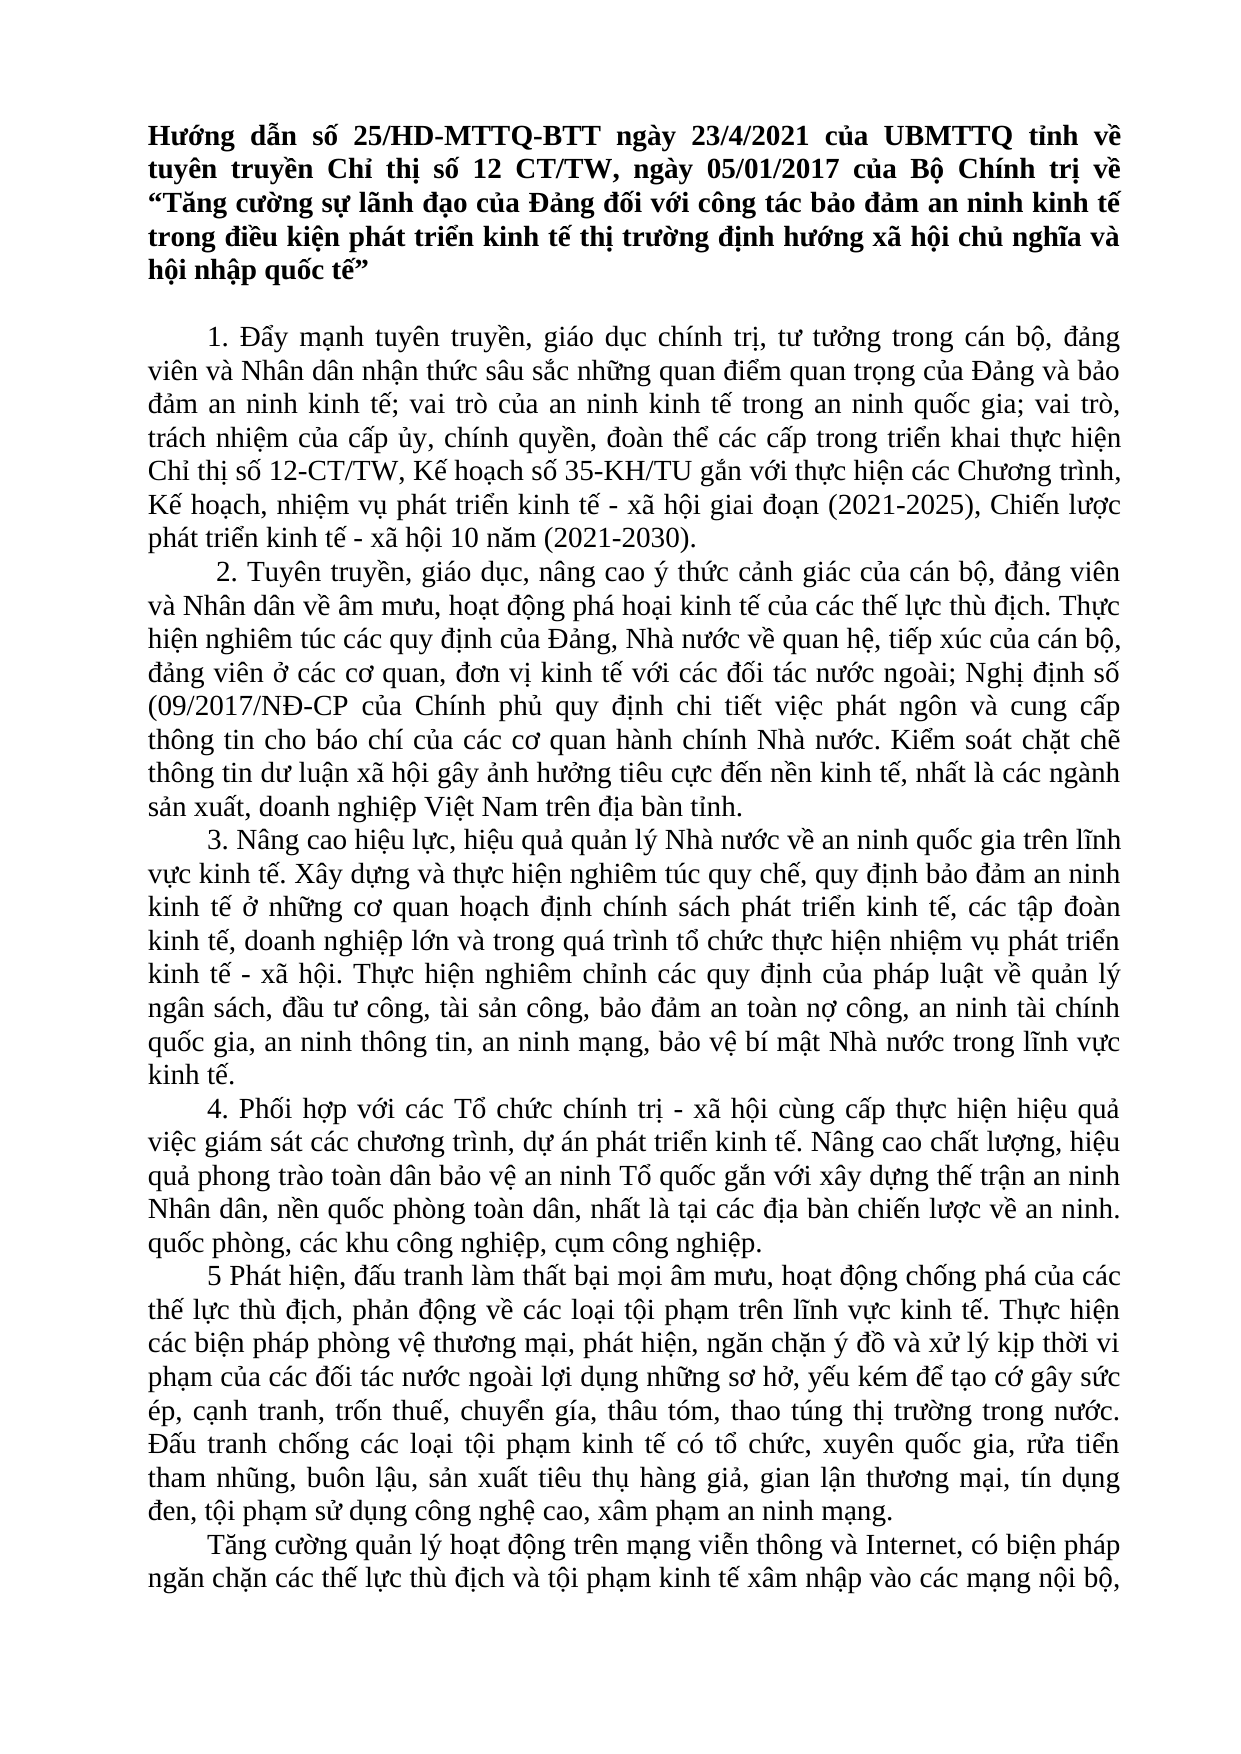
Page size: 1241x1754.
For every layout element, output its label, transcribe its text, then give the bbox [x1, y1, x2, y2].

text Hướng dẫn số 25/HD-MTTQ-BTT ngày 23/4/2021 của UBMTTQ tỉnh về tuyên truyền Chỉ thị số 12 CT/TW, ngày 05/01/2017 của Bộ Chính trị về “Tăng cường sự lãnh đạo của Đảng đối với công tác bảo đảm an ninh kinh tế trong điều kiện phát triển kinh tế thị trường định hướng xã hội chủ nghĩa và hội nhập quốc tế” [148, 118, 1122, 286]
text 5 Phát hiện, đấu tranh làm thất bại mọi âm mưu, hoạt động chống phá của các thế lực thù địch, phản động về các loại tội phạm trên lĩnh vực kinh tế. Thực hiện các biện pháp phòng vệ thương mại, phát hiện, ngăn chặn ý đồ và xử lý kịp thời vi phạm của các đối tác nước ngoài lợi dụng những sơ hở, yếu kém để tạo cớ gây sức ép, cạnh tranh, trốn thuế, chuyển gía, thâu tóm, thao túng thị trường trong nước. Đấu tranh chống các loại tội phạm kinh tế có tổ chức, xuyên quốc gia, rửa tiển tham nhũng, buôn lậu, sản xuất tiêu thụ hàng giả, gian lận thương mại, tín dụng đen, tội phạm sử dụng công nghệ cao, xâm phạm an ninh mạng. [148, 1258, 1122, 1527]
text 3. Nâng cao hiệu lực, hiệu quả quản lý Nhà nước về an ninh quốc gia trên lĩnh vực kinh tế. Xây dựng và thực hiện nghiêm túc quy chế, quy định bảo đảm an ninh kinh tế ở những cơ quan hoạch định chính sách phát triển kinh tế, các tập đoàn kinh tế, doanh nghiệp lớn và trong quá trình tổ chức thực hiện nhiệm vụ phát triển kinh tế - xã hội. Thực hiện nghiêm chỉnh các quy định của pháp luật về quản lý ngân sách, đầu tư công, tài sản công, bảo đảm an toàn nợ công, an ninh tài chính quốc gia, an ninh thông tin, an ninh mạng, bảo vệ bí mật Nhà nước trong lĩnh vực kinh tế. [148, 822, 1122, 1091]
text 4. Phối hợp với các Tổ chức chính trị - xã hội cùng cấp thực hiện hiệu quả việc giám sát các chương trình, dự án phát triển kinh tế. Nâng cao chất lượng, hiệu quả phong trào toàn dân bảo vệ an ninh Tổ quốc gắn với xây dựng thế trận an ninh Nhân dân, nền quốc phòng toàn dân, nhất là tại các địa bàn chiến lược về an ninh. quốc phòng, các khu công nghiệp, cụm công nghiệp. [148, 1091, 1122, 1258]
text 1. Đẩy mạnh tuyên truyền, giáo dục chính trị, tư tưởng trong cán bộ, đảng viên và Nhân dân nhận thức sâu sắc những quan điểm quan trọng của Đảng và bảo đảm an ninh kinh tế; vai trò của an ninh kinh tế trong an ninh quốc gia; vai trò, trách nhiệm của cấp ủy, chính quyền, đoàn thể các cấp trong triển khai thực hiện Chỉ thị số 12-CT/TW, Kế hoạch số 35-KH/TU gắn với thực hiện các Chương trình, Kế hoạch, nhiệm vụ phát triển kinh tế - xã hội giai đoạn (2021-2025), Chiến lược phát triển kinh tế - xã hội 10 năm (2021-2030). [148, 319, 1122, 554]
text 2. Tuyên truyền, giáo dục, nâng cao ý thức cảnh giác của cán bộ, đảng viên và Nhân dân về âm mưu, hoạt động phá hoại kinh tế của các thế lực thù địch. Thực hiện nghiêm túc các quy định của Đảng, Nhà nước về quan hệ, tiếp xúc của cán bộ, đảng viên ở các cơ quan, đơn vị kinh tế với các đối tác nước ngoài; Nghị định số (09/2017/NĐ-CP của Chính phủ quy định chi tiết việc phát ngôn và cung cấp thông tin cho báo chí của các cơ quan hành chính Nhà nước. Kiểm soát chặt chẽ thông tin dư luận xã hội gây ảnh hưởng tiêu cực đến nền kinh tế, nhất là các ngành sản xuất, doanh nghiệp Việt Nam trên địa bàn tỉnh. [148, 554, 1122, 822]
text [148, 1527, 1122, 1594]
